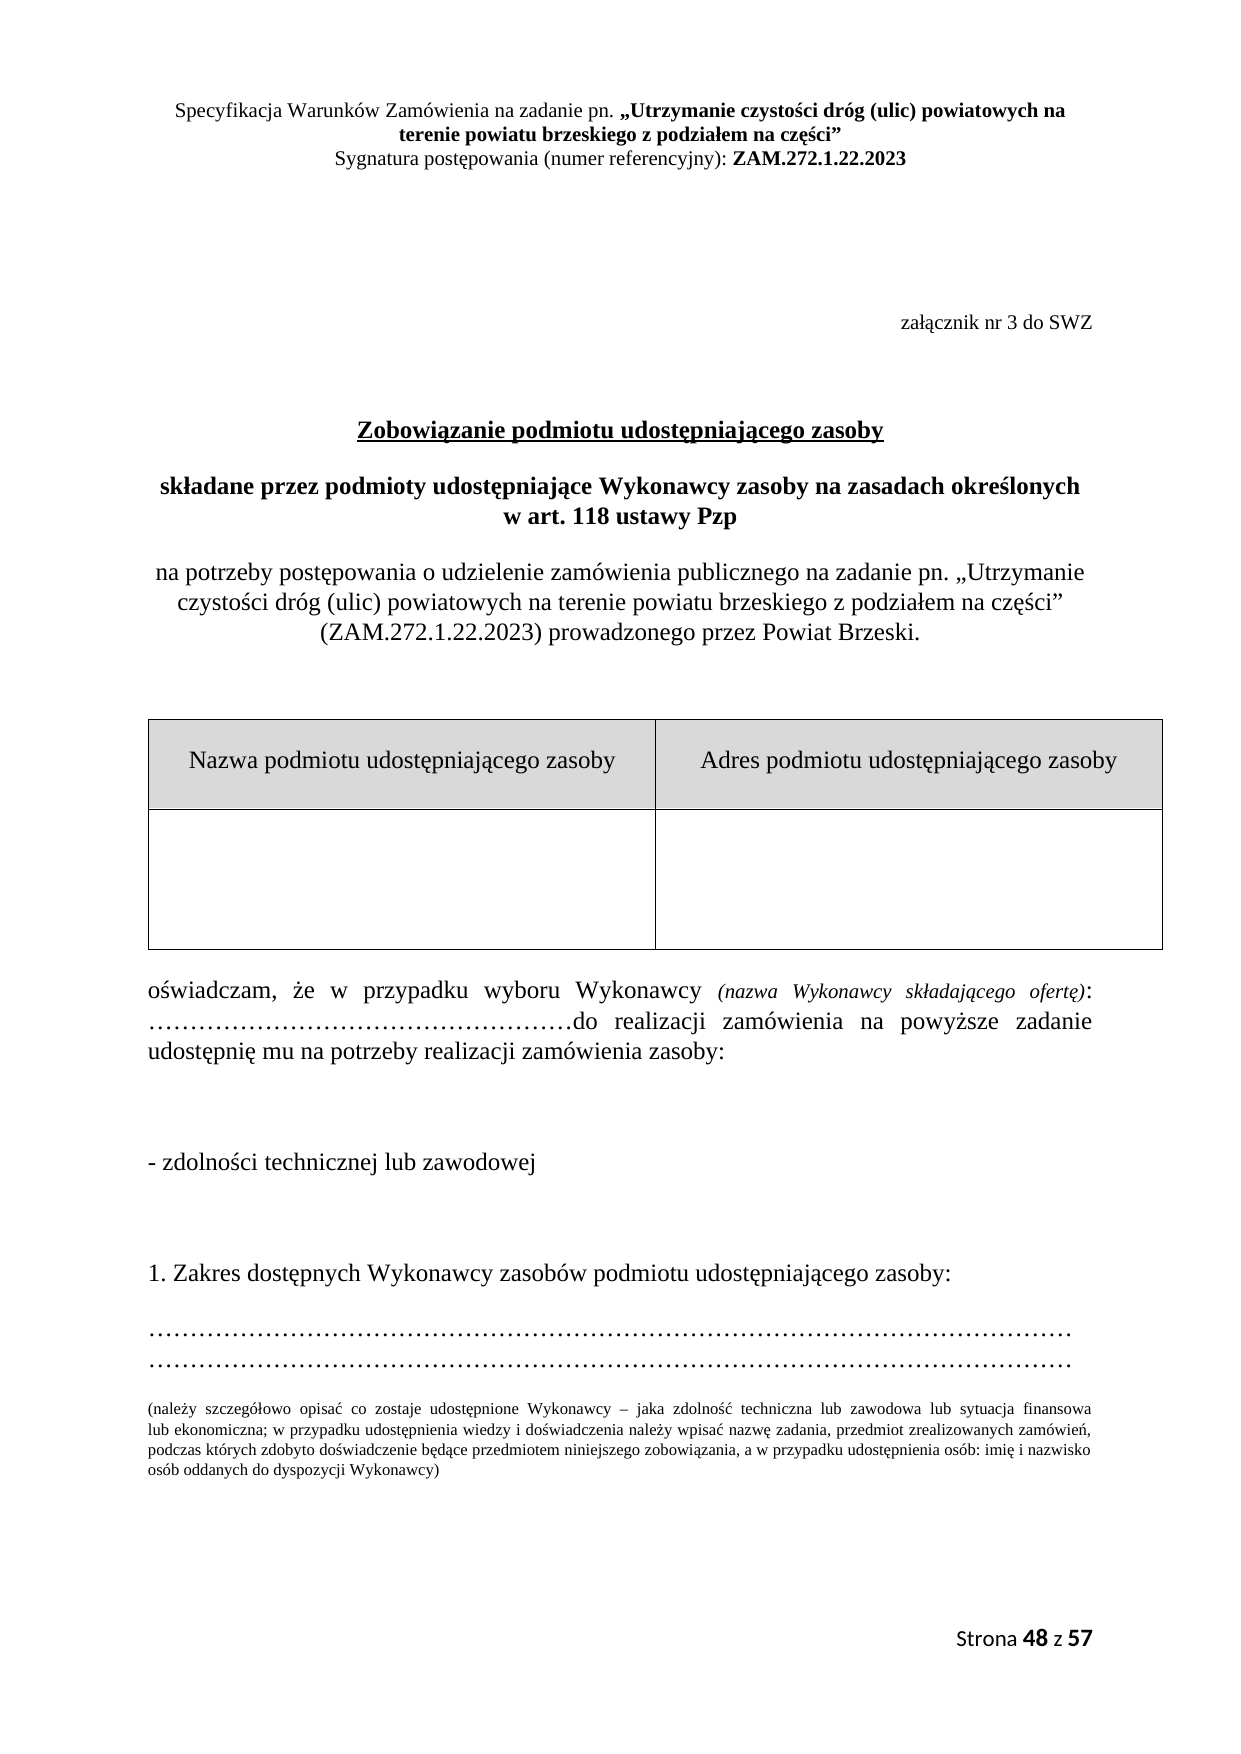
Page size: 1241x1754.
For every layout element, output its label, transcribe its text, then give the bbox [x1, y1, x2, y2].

list załącznik nr 3 do SWZ [148, 309, 1093, 334]
list Zobowiązanie podmiotu udostępniającego zasoby [148, 415, 1093, 444]
table_cell [656, 810, 1162, 949]
table_header Adres podmiotu udostępniającego zasoby [656, 720, 1162, 808]
list oświadczam, że w przypadku wyboru Wykonawcy (nazwa Wykonawcy składającego ofertę): ……………………………………………do realizacji zamówienia na powyższe zadanie udostępnię mu na potrzeby realizacji zamówienia zasoby: [148, 975, 1093, 1065]
list - zdolności technicznej lub zawodowej [148, 1147, 1093, 1176]
table_header Nazwa podmiotu udostępniającego zasoby [149, 720, 655, 808]
list …………………………………………………………………………………………………………………………………………………………………………………………………… [148, 1313, 1093, 1372]
list (należy szczegółowo opisać co zostaje udostępnione Wykonawcy – jaka zdolność techniczna lub zawodowa lub sytuacja finansowa lub ekonomiczna; w przypadku udostępnienia wiedzy i doświadczenia należy wpisać nazwę zadania, przedmiot zrealizowanych zamówień, podczas których zdobyto doświadczenie będące przedmiotem niniejszego zobowiązania, a w przypadku udostępnienia osób: imię i nazwisko osób oddanych do dyspozycji Wykonawcy) [148, 1399, 1093, 1479]
table_cell [149, 810, 655, 949]
list 1. Zakres dostępnych Wykonawcy zasobów podmiotu udostępniającego zasoby: [148, 1258, 1093, 1287]
list na potrzeby postępowania o udzielenie zamówienia publicznego na zadanie pn. „Utrzymanie czystości dróg (ulic) powiatowych na terenie powiatu brzeskiego z podziałem na części” (ZAM.272.1.22.2023) prowadzonego przez Powiat Brzeski. [148, 557, 1093, 646]
list składane przez podmioty udostępniające Wykonawcy zasoby na zasadach określonych w art. 118 ustawy Pzp [148, 471, 1093, 530]
